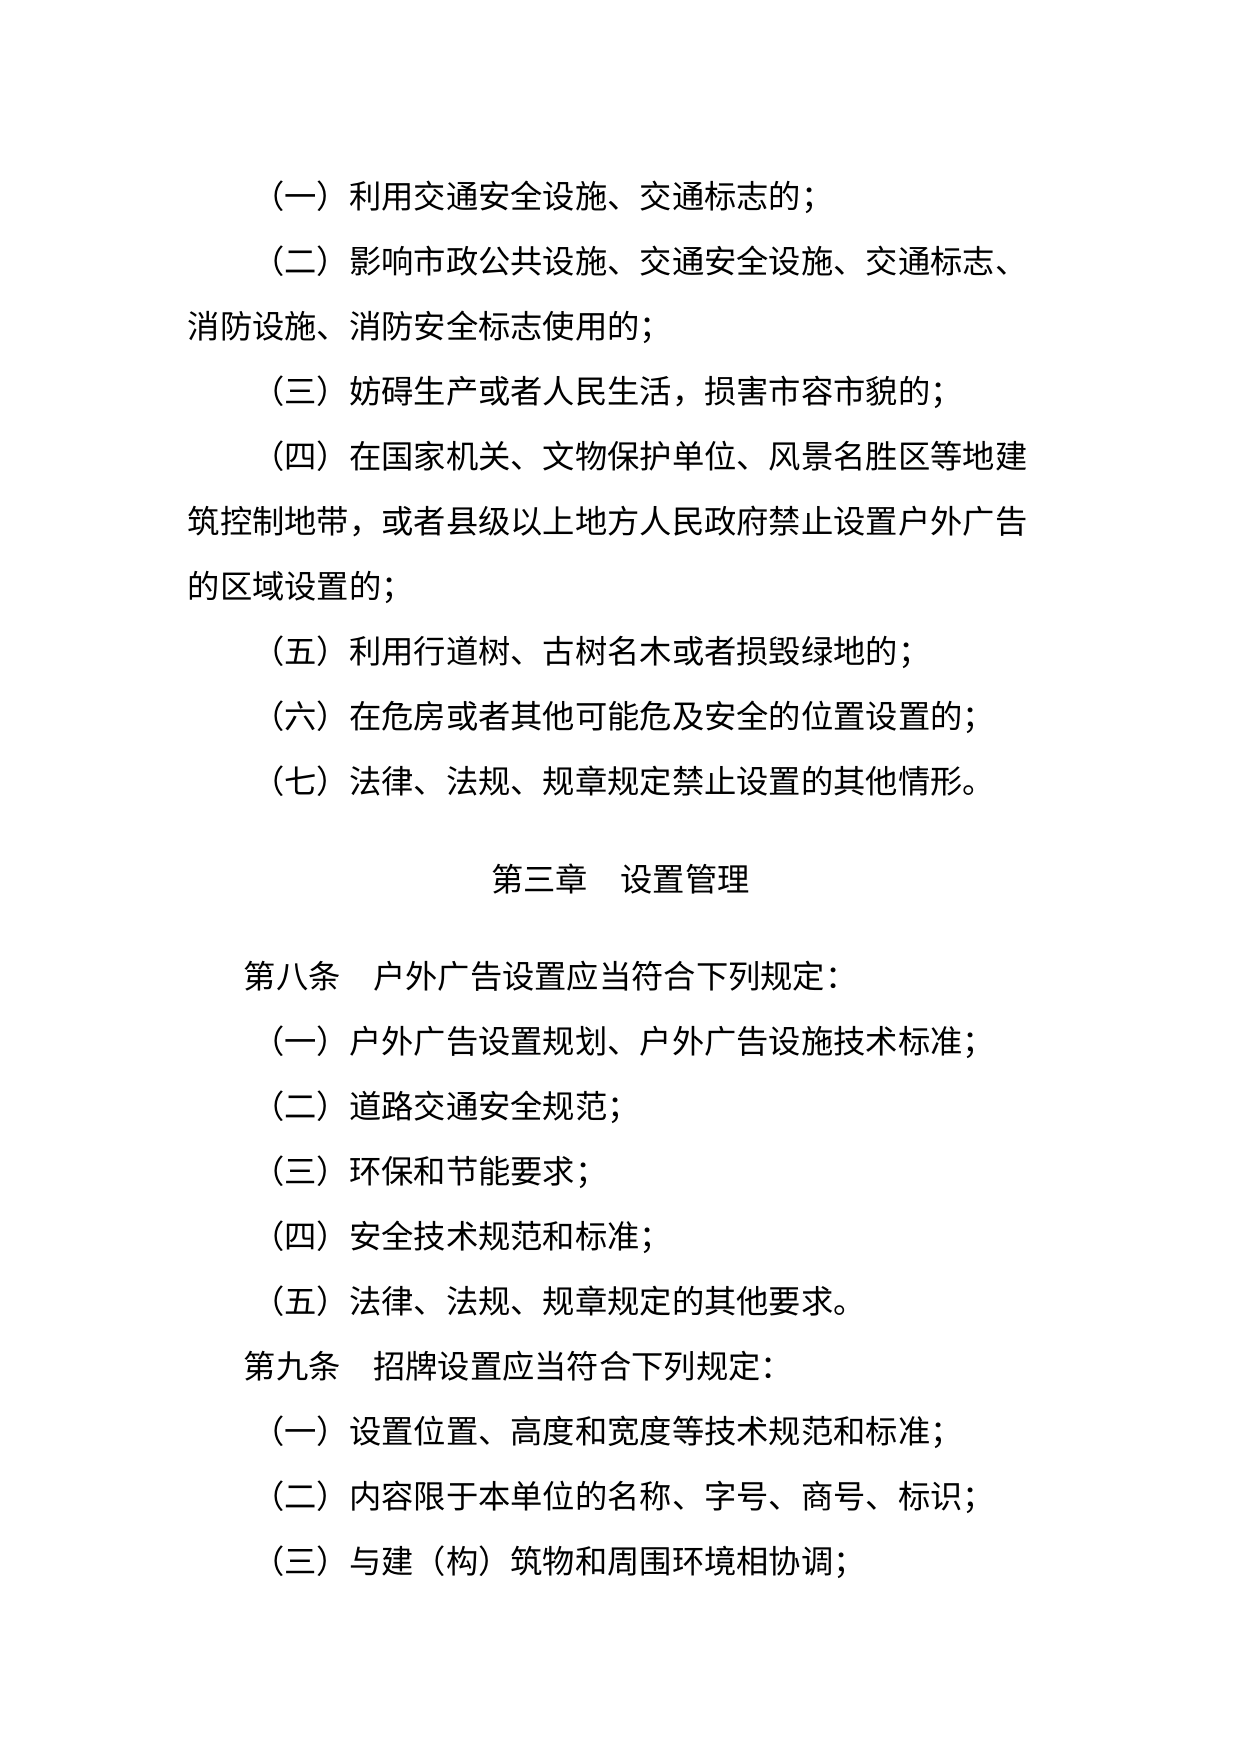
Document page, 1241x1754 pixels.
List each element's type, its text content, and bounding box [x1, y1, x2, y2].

text （五）利用行道树、古树名木或者损毁绿地的； [187, 617, 1053, 682]
text （六）在危房或者其他可能危及安全的位置设置的； [187, 682, 1053, 747]
text （五）法律、法规、规章规定的其他要求。 [187, 1267, 1053, 1332]
text （七）法律、法规、规章规定禁止设置的其他情形。 [187, 747, 1053, 812]
text （三）妨碍生产或者人民生活，损害市容市貌的； [187, 357, 1053, 422]
text （二）道路交通安全规范； [187, 1072, 1053, 1137]
text （一）户外广告设置规划、户外广告设施技术标准； [187, 1007, 1053, 1072]
text （四）安全技术规范和标准； [187, 1202, 1053, 1267]
text （四）在国家机关、文物保护单位、风景名胜区等地建筑控制地带，或者县级以上地方人民政府禁止设置户外广告的区域设置的； [187, 422, 1053, 617]
text （二）内容限于本单位的名称、字号、商号、标识； [187, 1462, 1053, 1527]
text 第三章 设置管理 [187, 844, 1053, 909]
text （一）利用交通安全设施、交通标志的； [187, 162, 1053, 227]
text 第八条 户外广告设置应当符合下列规定： [187, 942, 1053, 1007]
text 第九条 招牌设置应当符合下列规定： [187, 1332, 1053, 1397]
text （一）设置位置、高度和宽度等技术规范和标准； [187, 1397, 1053, 1462]
text （三）与建（构）筑物和周围环境相协调； [187, 1527, 1053, 1592]
text （二）影响市政公共设施、交通安全设施、交通标志、消防设施、消防安全标志使用的； [187, 227, 1053, 357]
text （三）环保和节能要求； [187, 1137, 1053, 1202]
